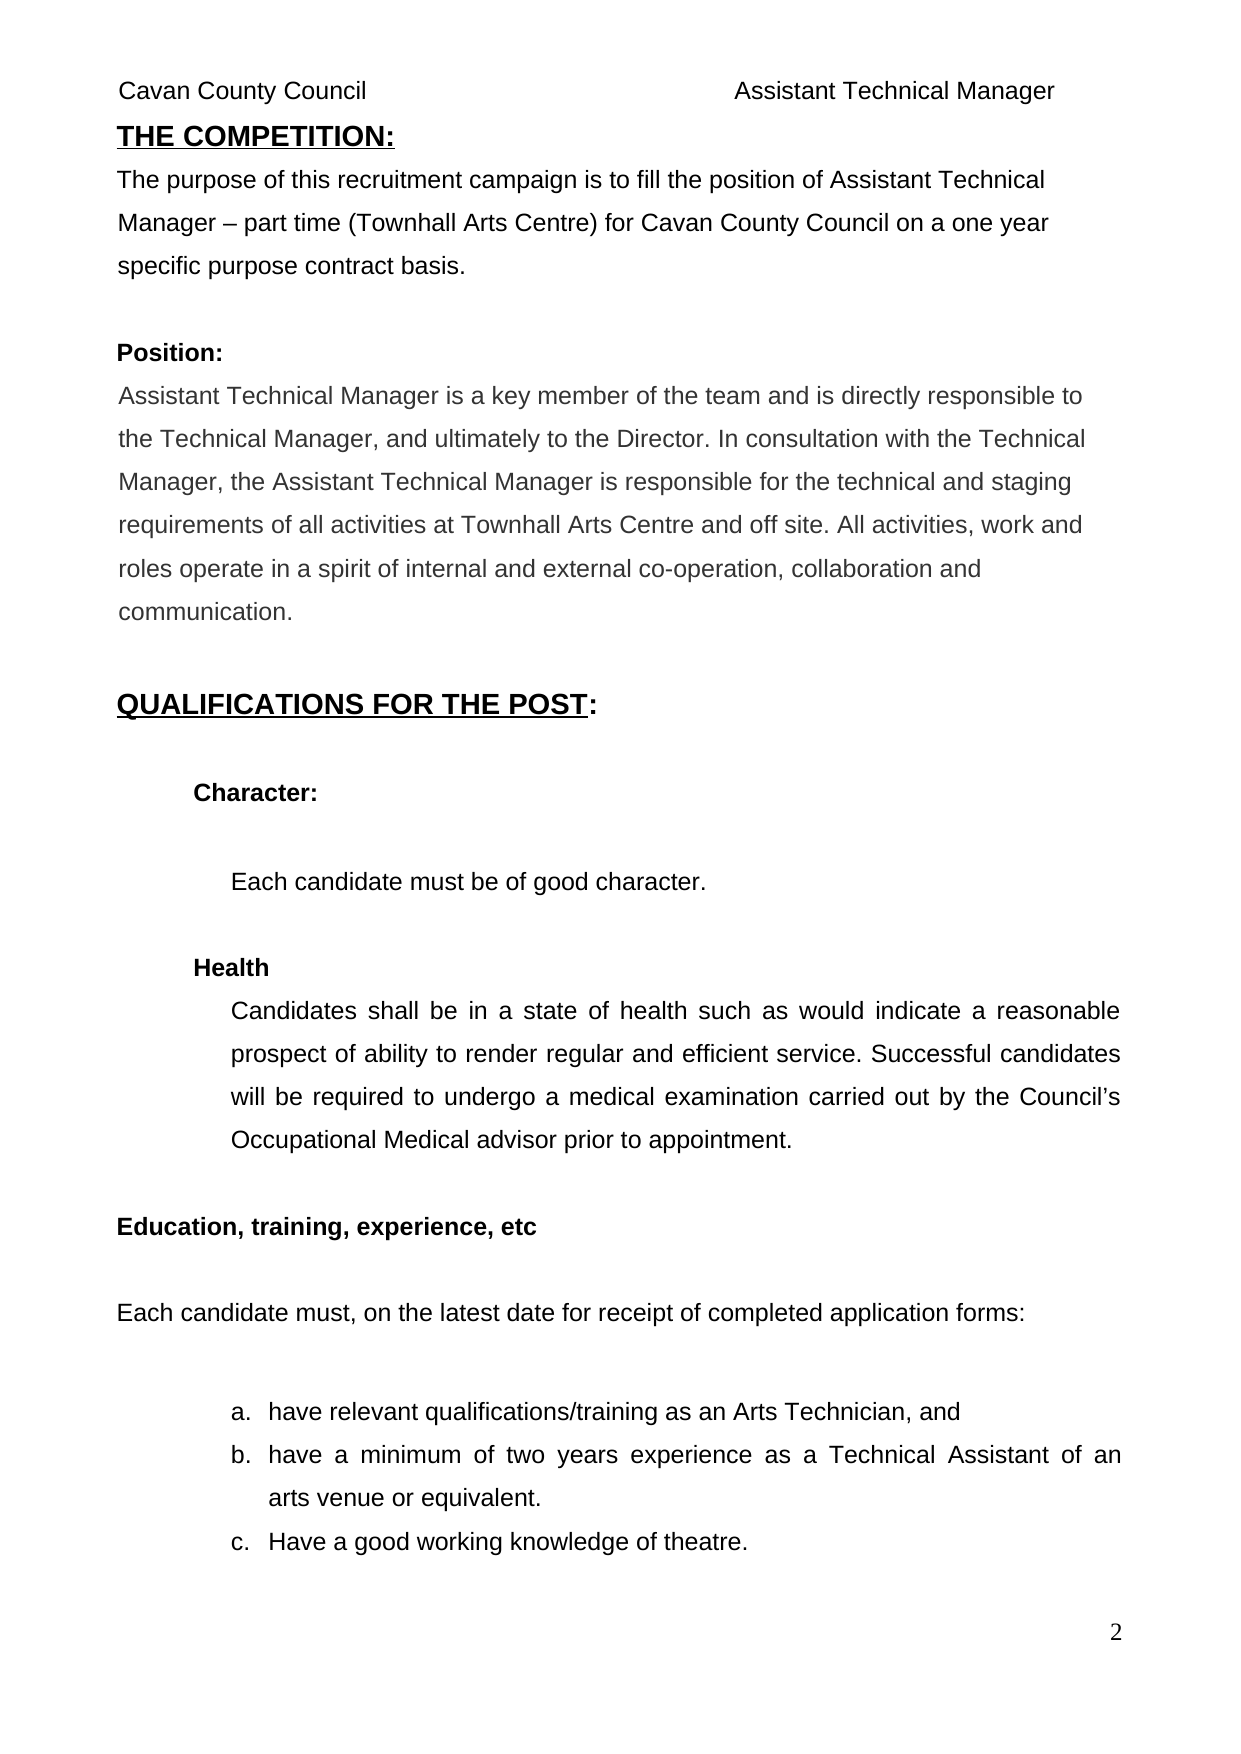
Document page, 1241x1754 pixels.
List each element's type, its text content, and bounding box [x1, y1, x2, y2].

text Character: [193, 778, 1123, 807]
text Candidates shall be in a state of health such as would indicate a reasonable prospect of ability to render regular and efficient service. Successful candidates will be required to undergo a medical examination carried out by the Council’s Occupational Medical advisor prior to appointment. [231, 996, 1123, 1154]
text Each candidate must, on the latest date for receipt of completed application forms: [116, 1298, 1123, 1327]
text THE COMPETITION: [116, 118, 1123, 152]
text The purpose of this recruitment campaign is to fill the position of Assistant Technical Manager – part time (Townhall Arts Centre) for Cavan County Council on a one year specific purpose contract basis. [116, 165, 1123, 280]
list have a minimum of two years experience as a Technical Assistant of an arts venue or equivalent. [231, 1440, 1123, 1512]
list Have a good working knowledge of theatre. [231, 1527, 1123, 1555]
text Health [193, 953, 1123, 982]
text QUALIFICATIONS FOR THE POST: [116, 687, 1123, 720]
list have relevant qualifications/training as an Arts Technician, and [231, 1397, 1123, 1426]
text Education, training, experience, etc [116, 1212, 1123, 1241]
text Assistant Technical Manager is a key member of the team and is directly responsible to the Technical Manager, and ultimately to the Director. In consultation with the Technical Manager, the Assistant Technical Manager is responsible for the technical and staging requirements of all activities at Townhall Arts Centre and off site. All activities, work and roles operate in a spirit of internal and external co-operation, collaboration and communication. [118, 381, 1123, 626]
text Position: [116, 338, 1123, 367]
text Each candidate must be of good character. [231, 867, 1123, 895]
